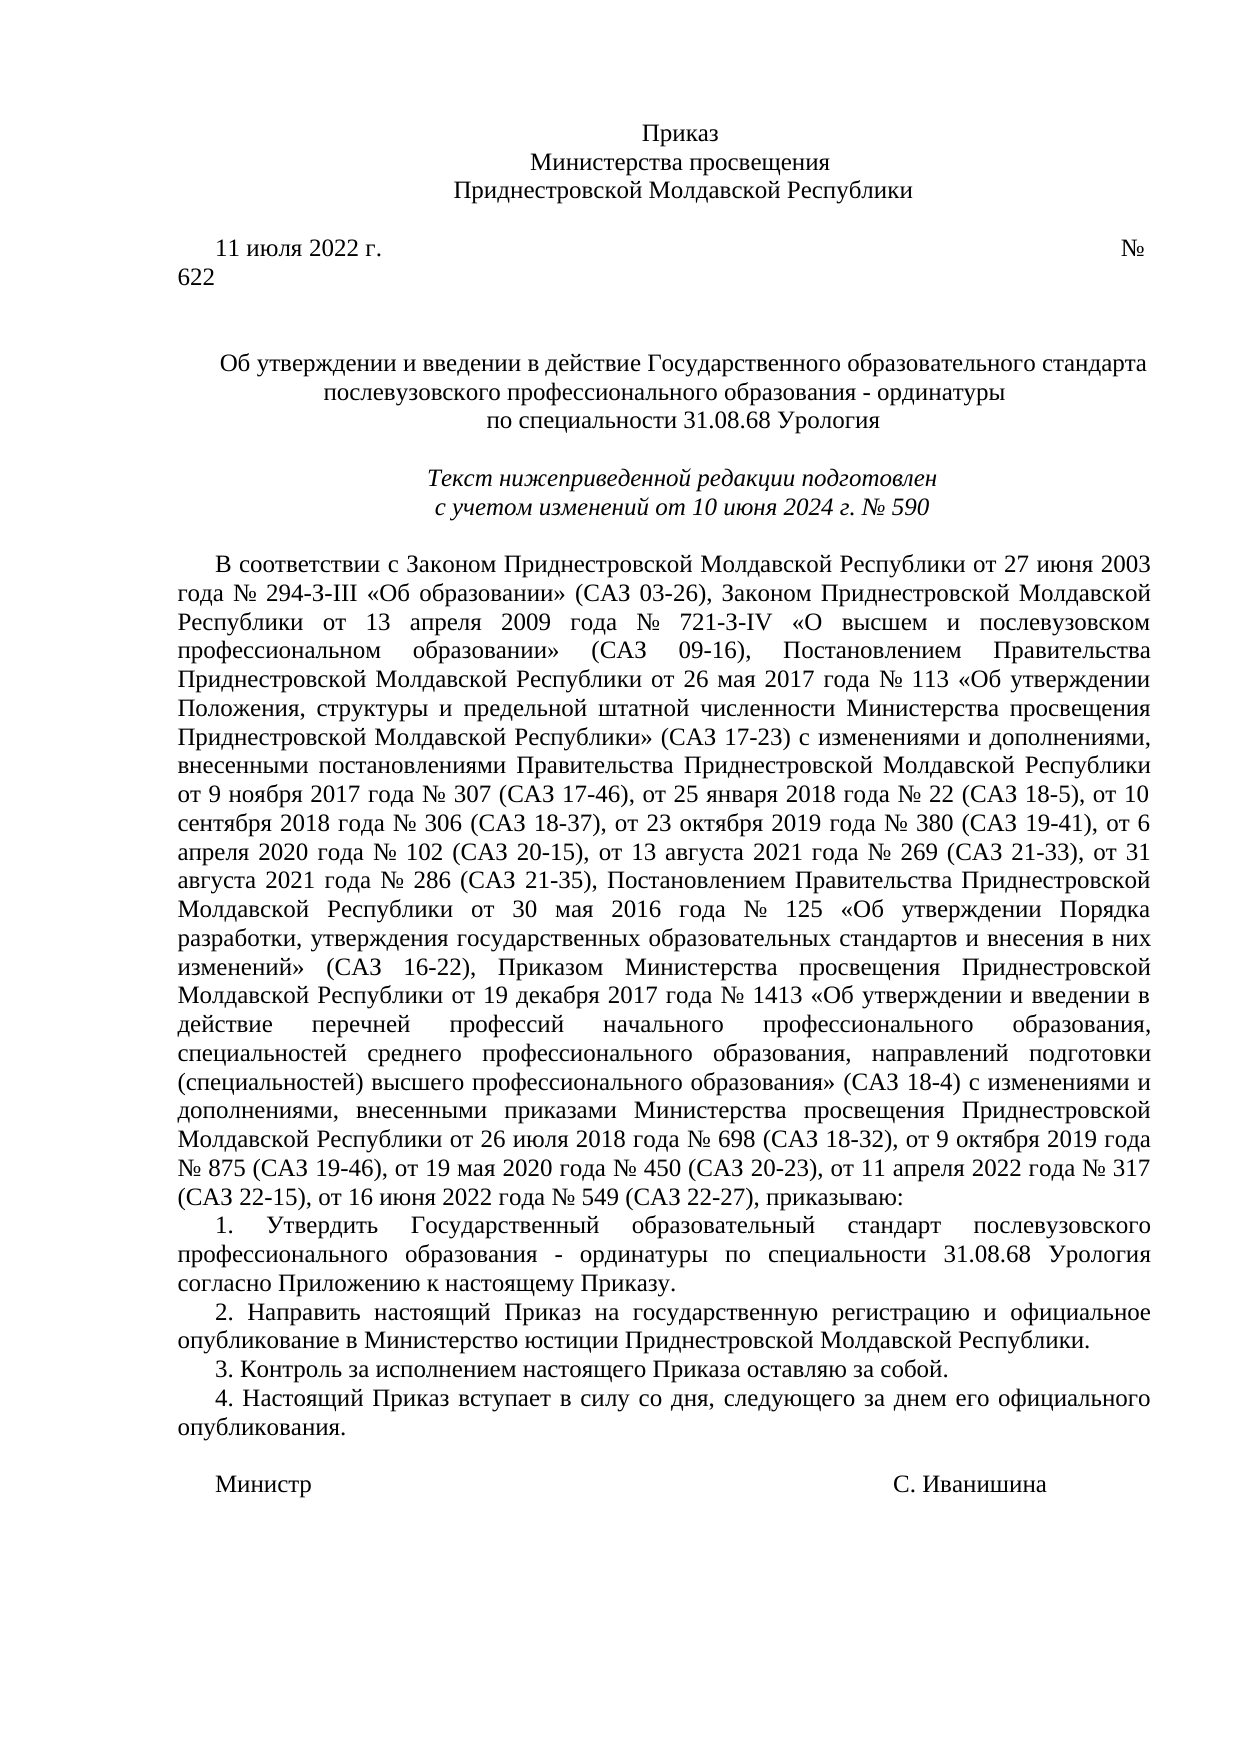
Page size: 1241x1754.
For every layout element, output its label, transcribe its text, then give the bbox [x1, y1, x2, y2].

text 2. Направить настоящий Приказ на государственную регистрацию и официальное опубликование в Министерство юстиции Приднестровской Молдавской Республики. [177, 1297, 1152, 1354]
text 11 июля 2022 г. № 622 [177, 233, 1152, 291]
text с учетом изменений от 10 июня 2024 г. № 590 [177, 492, 1152, 521]
text Министр С. Иванишина [177, 1469, 1152, 1498]
text Министерства просвещения [177, 147, 1152, 176]
text 3. Контроль за исполнением настоящего Приказа оставляю за собой. [177, 1354, 1152, 1383]
text В соответствии с Законом Приднестровской Молдавской Республики от 27 июня 2003 года № 294-З-III «Об образовании» (САЗ 03-26), Законом Приднестровской Молдавской Республики от 13 апреля 2009 года № 721-З-IV «О высшем и послевузовском профессиональном образовании» (САЗ 09-16), Постановлением Правительства Приднестровской Молдавской Республики от 26 мая 2017 года № 113 «Об утверждении Положения, структуры и предельной штатной численности Министерства просвещения Приднестровской Молдавской Республики» (САЗ 17-23) с изменениями и дополнениями, внесенными постановлениями Правительства Приднестровской Молдавской Республики от 9 ноября 2017 года № 307 (САЗ 17-46), от 25 января 2018 года № 22 (САЗ 18-5), от 10 сентября 2018 года № 306 (САЗ 18-37), от 23 октября 2019 года № 380 (САЗ 19-41), от 6 апреля 2020 года № 102 (САЗ 20-15), от 13 августа 2021 года № 269 (САЗ 21-33), от 31 августа 2021 года № 286 (САЗ 21-35), Постановлением Правительства Приднестровской Молдавской Республики от 30 мая 2016 года № 125 «Об утверждении Порядка разработки, утверждения государственных образовательных стандартов и внесения в них изменений» (САЗ 16-22), Приказом Министерства просвещения Приднестровской Молдавской Республики от 19 декабря 2017 года № 1413 «Об утверждении и введении в действие перечней профессий начального профессионального образования, специальностей среднего профессионального образования, направлений подготовки (специальностей) высшего профессионального образования» (САЗ 18-4) с изменениями и дополнениями, внесенными приказами Министерства просвещения Приднестровской Молдавской Республики от 26 июля 2018 года № 698 (САЗ 18-32), от 9 октября 2019 года № 875 (САЗ 19-46), от 19 мая 2020 года № 450 (САЗ 20-23), от 11 апреля 2022 года № 317 (САЗ 22-15), от 16 июня 2022 года № 549 (САЗ 22-27), приказываю: [177, 549, 1152, 1211]
text Об утверждении и введении в действие Государственного образовательного стандарта послевузовского профессионального образования - ординатуры [177, 348, 1152, 406]
text 4. Настоящий Приказ вступает в силу со дня, следующего за днем его официального опубликования. [177, 1383, 1152, 1441]
text Приднестровской Молдавской Республики [177, 176, 1152, 204]
text Приказ [177, 118, 1152, 147]
text Текст нижеприведенной редакции подготовлен [177, 463, 1152, 492]
text по специальности 31.08.68 Урология [177, 406, 1152, 434]
text 1. Утвердить Государственный образовательный стандарт послевузовского профессионального образования - ординатуры по специальности 31.08.68 Урология согласно Приложению к настоящему Приказу. [177, 1211, 1152, 1297]
